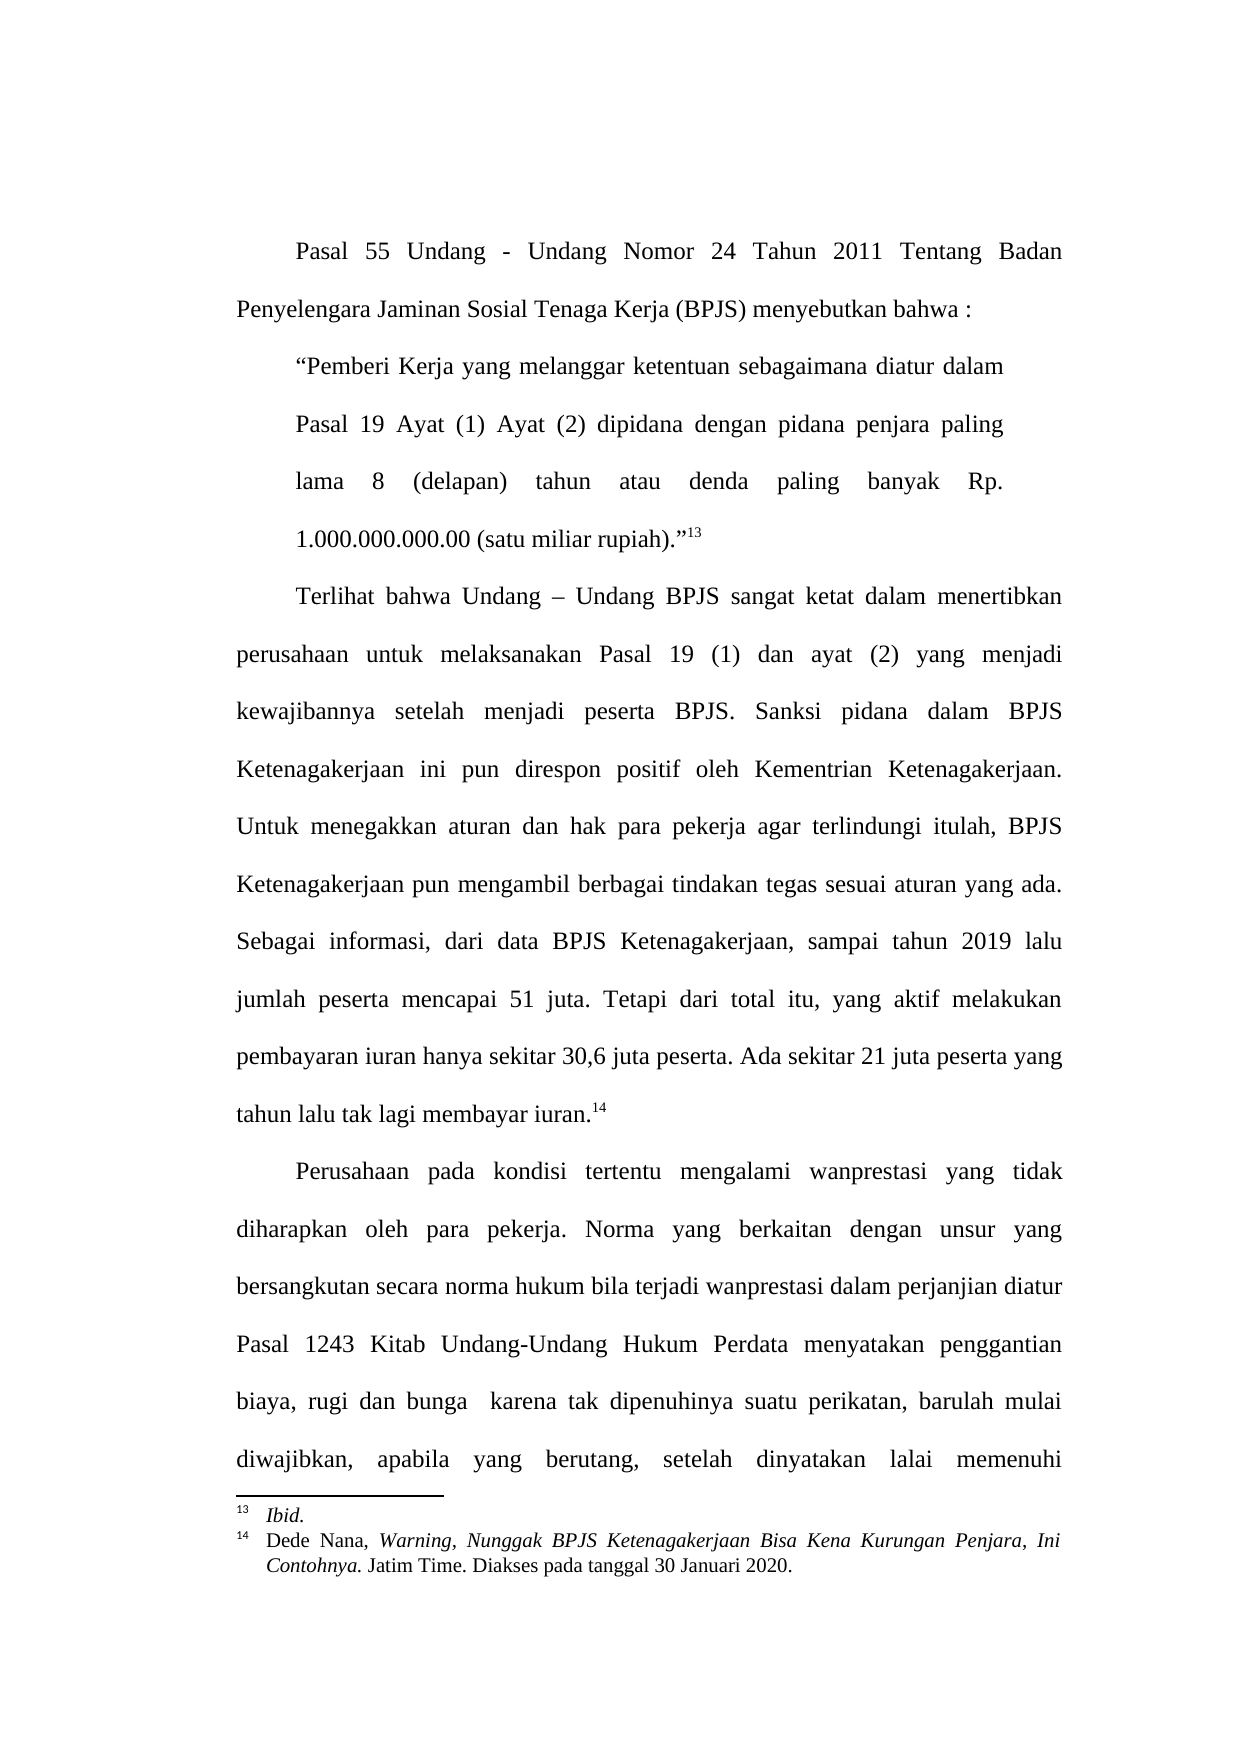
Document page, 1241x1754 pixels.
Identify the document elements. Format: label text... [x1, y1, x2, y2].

text Pasal 55 Undang - Undang Nomor 24 Tahun 2011 Tentang Badan Penyelengara Jaminan Sosial Tenaga Kerja (BPJS) menyebutkan bahwa : [236, 236, 1063, 322]
text “Pemberi Kerja yang melanggar ketentuan sebagaimana diatur dalam Pasal 19 Ayat (1) Ayat (2) dipidana dengan pidana penjara paling lama 8 (delapan) tahun atau denda paling banyak Rp. 1.000.000.000.00 (satu miliar rupiah).” [295, 351, 1004, 552]
text Terlihat bahwa Undang – Undang BPJS sangat ketat dalam menertibkan perusahaan untuk melaksanakan Pasal 19 (1) dan ayat (2) yang menjadi kewajibannya setelah menjadi peserta BPJS. Sanksi pidana dalam BPJS Ketenagakerjaan ini pun direspon positif oleh Kementrian Ketenagakerjaan. Untuk menegakkan aturan dan hak para pekerja agar terlindungi itulah, BPJS Ketenagakerjaan pun mengambil berbagai tindakan tegas sesuai aturan yang ada. Sebagai informasi, dari data BPJS Ketenagakerjaan, sampai tahun 2019 lalu jumlah peserta mencapai 51 juta. Tetapi dari total itu, yang aktif melakukan pembayaran iuran hanya sekitar 30,6 juta peserta. Ada sekitar 21 juta peserta yang tahun lalu tak lagi membayar iuran. [236, 581, 1063, 1127]
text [236, 1156, 1063, 1472]
